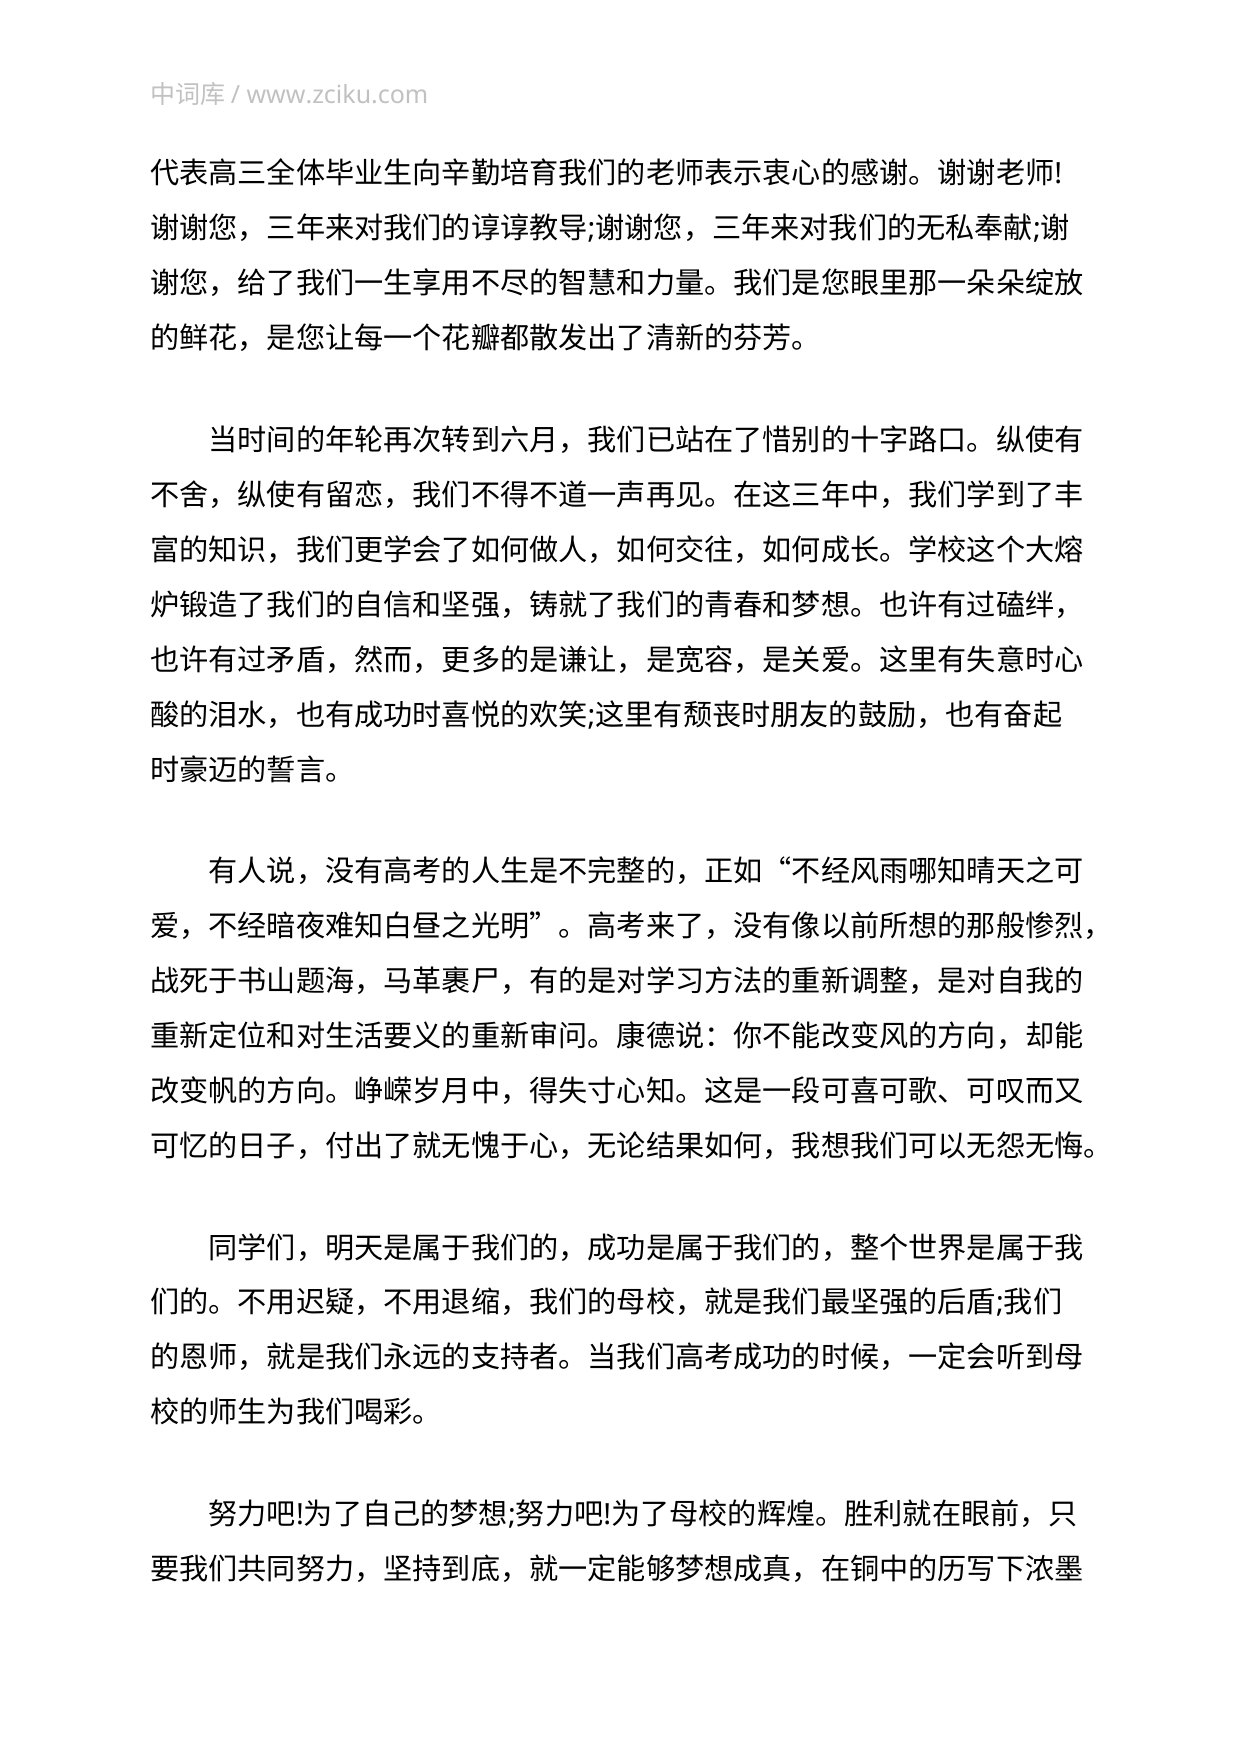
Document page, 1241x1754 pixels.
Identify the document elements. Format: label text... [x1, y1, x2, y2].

text 同学们，明天是属于我们的，成功是属于我们的，整个世界是属于我们的。不用迟疑，不用退缩，我们的母校，就是我们最坚强的后盾;我们的恩师，就是我们永远的支持者。当我们高考成功的时候，一定会听到母校的师生为我们喝彩。 [150, 1224, 1090, 1431]
text 当时间的年轮再次转到六月，我们已站在了惜别的十字路口。纵使有不舍，纵使有留恋，我们不得不道一声再见。在这三年中，我们学到了丰富的知识，我们更学会了如何做人，如何交往，如何成长。学校这个大熔炉锻造了我们的自信和坚强，铸就了我们的青春和梦想。也许有过磕绊，也许有过矛盾，然而，更多的是谦让，是宽容，是关爱。这里有失意时心酸的泪水，也有成功时喜悦的欢笑;这里有颓丧时朋友的鼓励，也有奋起时豪迈的誓言。 [150, 417, 1090, 788]
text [150, 150, 1090, 357]
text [150, 1491, 1090, 1588]
text 有人说，没有高考的人生是不完整的，正如“不经风雨哪知晴天之可爱，不经暗夜难知白昼之光明”。高考来了，没有像以前所想的那般惨烈，战死于书山题海，马革裹尸，有的是对学习方法的重新调整，是对自我的重新定位和对生活要义的重新审问。康德说：你不能改变风的方向，却能改变帆的方向。峥嵘岁月中，得失寸心知。这是一段可喜可歌、可叹而又可忆的日子，付出了就无愧于心，无论结果如何，我想我们可以无怨无悔。 [150, 848, 1090, 1165]
